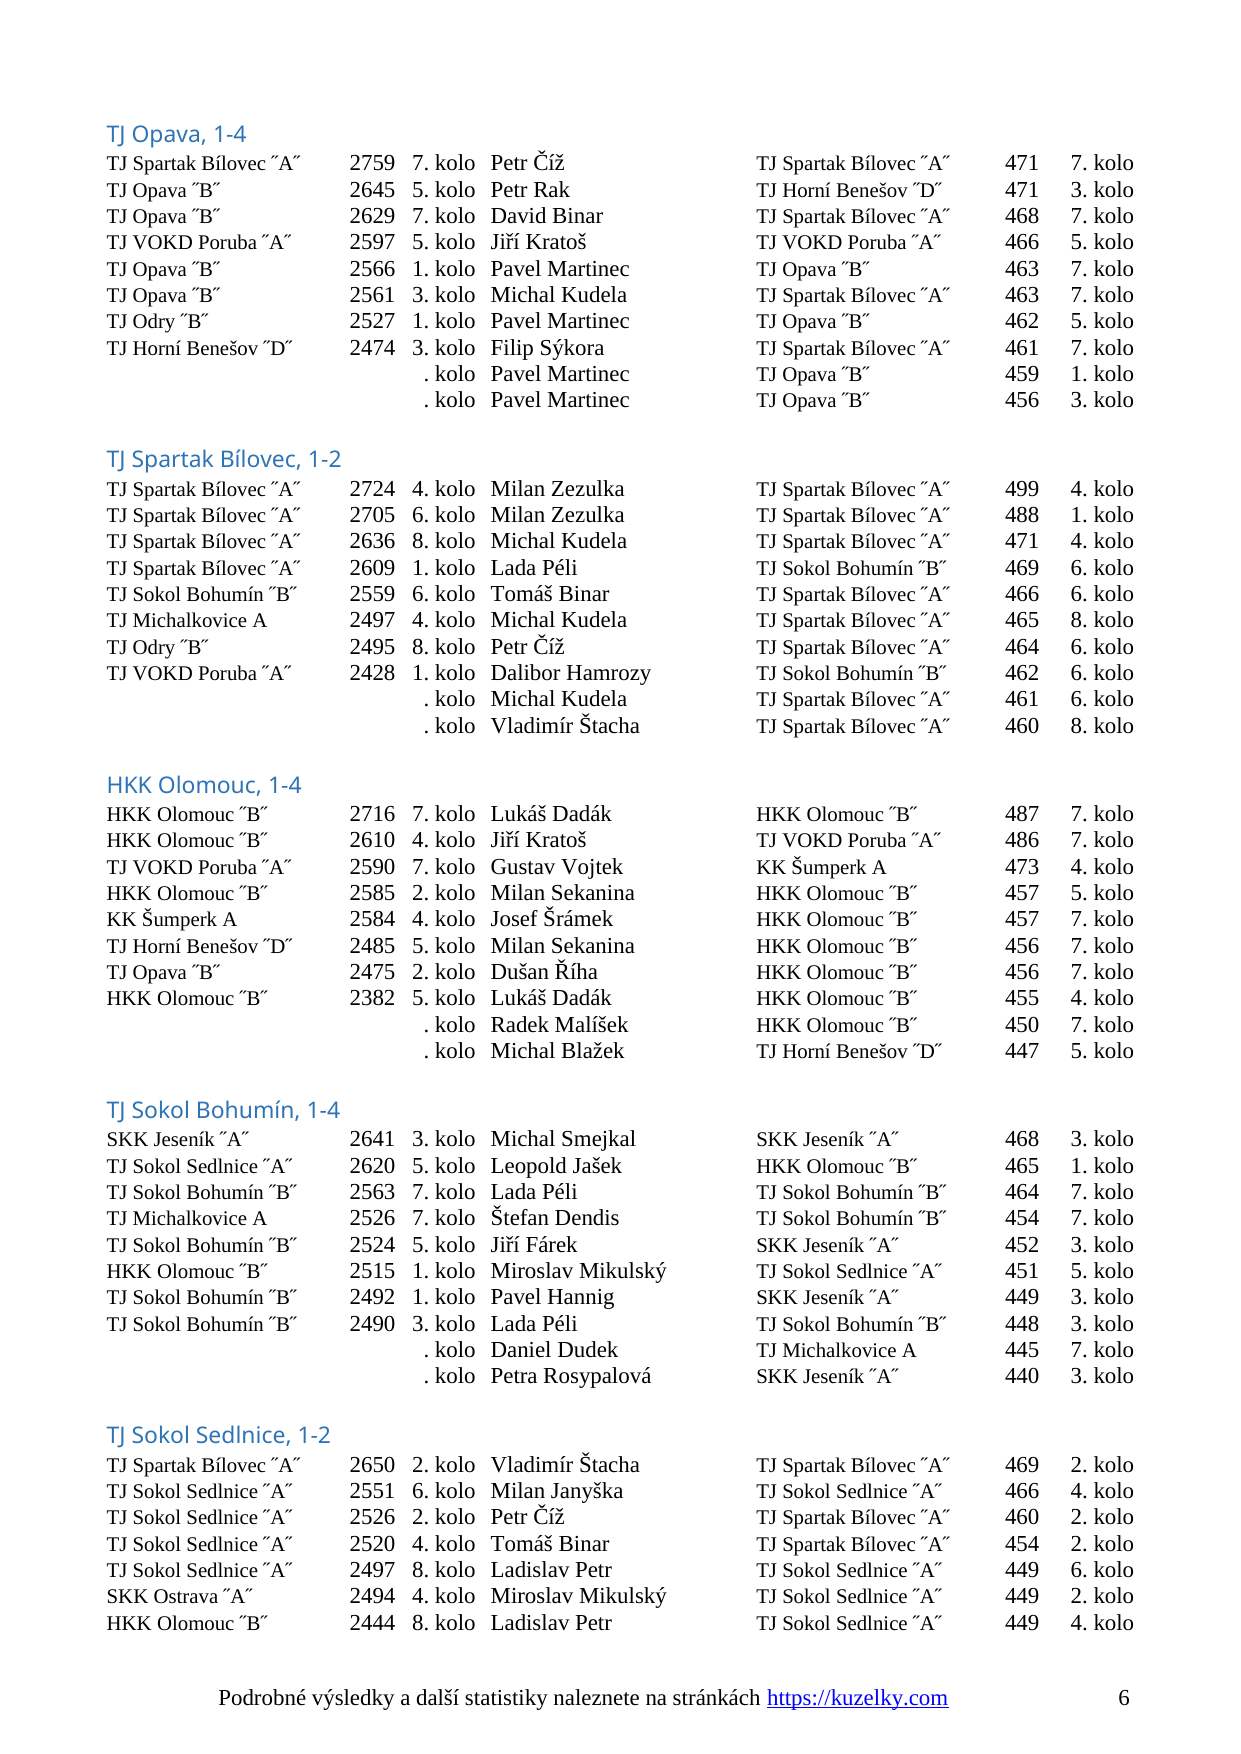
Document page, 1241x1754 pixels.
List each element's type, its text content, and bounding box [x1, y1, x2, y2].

text TJ Odry ˝B˝ 2527 1. kolo Pavel Martinec TJ Opava ˝B˝ 462 5. kolo [106, 307, 1134, 334]
text TJ Sokol Bohumín ˝B˝ 2563 7. kolo Lada Péli TJ Sokol Bohumín ˝B˝ 464 7. kolo [106, 1178, 1134, 1204]
text TJ Sokol Bohumín ˝B˝ 2492 1. kolo Pavel Hannig SKK Jeseník ˝A˝ 449 3. kolo [106, 1283, 1134, 1310]
text TJ Spartak Bílovec ˝A˝ 2724 4. kolo Milan Zezulka TJ Spartak Bílovec ˝A˝ 499 4. kolo [106, 475, 1134, 501]
text HKK Olomouc ˝B˝ 2515 1. kolo Miroslav Mikulský TJ Sokol Sedlnice ˝A˝ 451 5. kolo [106, 1257, 1134, 1283]
text . kolo Daniel Dudek TJ Michalkovice A 445 7. kolo [106, 1336, 1134, 1362]
text TJ Sokol Bohumín ˝B˝ 2524 5. kolo Jiří Fárek SKK Jeseník ˝A˝ 452 3. kolo [106, 1231, 1134, 1257]
subtitle TJ Opava, 1-4 [106, 118, 1134, 149]
text TJ Opava ˝B˝ 2561 3. kolo Michal Kudela TJ Spartak Bílovec ˝A˝ 463 7. kolo [106, 281, 1134, 307]
text TJ VOKD Poruba ˝A˝ 2428 1. kolo Dalibor Hamrozy TJ Sokol Bohumín ˝B˝ 462 6. kolo [106, 659, 1134, 686]
text TJ Michalkovice A 2497 4. kolo Michal Kudela TJ Spartak Bílovec ˝A˝ 465 8. kolo [106, 606, 1134, 633]
text . kolo Petra Rosypalová SKK Jeseník ˝A˝ 440 3. kolo [106, 1362, 1134, 1389]
text HKK Olomouc ˝B˝ 2716 7. kolo Lukáš Dadák HKK Olomouc ˝B˝ 487 7. kolo [106, 800, 1134, 826]
subtitle TJ Spartak Bílovec, 1-2 [106, 443, 1134, 475]
text TJ Sokol Sedlnice ˝A˝ 2551 6. kolo Milan Janyška TJ Sokol Sedlnice ˝A˝ 466 4. kolo [106, 1477, 1134, 1503]
text HKK Olomouc ˝B˝ 2444 8. kolo Ladislav Petr TJ Sokol Sedlnice ˝A˝ 449 4. kolo [106, 1609, 1134, 1635]
text TJ Spartak Bílovec ˝A˝ 2759 7. kolo Petr Číž TJ Spartak Bílovec ˝A˝ 471 7. kolo [106, 149, 1134, 176]
text . kolo Vladimír Štacha TJ Spartak Bílovec ˝A˝ 460 8. kolo [106, 712, 1134, 738]
text TJ Opava ˝B˝ 2475 2. kolo Dušan Říha HKK Olomouc ˝B˝ 456 7. kolo [106, 958, 1134, 984]
text TJ Michalkovice A 2526 7. kolo Štefan Dendis TJ Sokol Bohumín ˝B˝ 454 7. kolo [106, 1204, 1134, 1231]
subtitle HKK Olomouc, 1-4 [106, 769, 1134, 800]
text TJ Opava ˝B˝ 2645 5. kolo Petr Rak TJ Horní Benešov ˝D˝ 471 3. kolo [106, 176, 1134, 202]
text . kolo Michal Kudela TJ Spartak Bílovec ˝A˝ 461 6. kolo [106, 686, 1134, 712]
text TJ VOKD Poruba ˝A˝ 2590 7. kolo Gustav Vojtek KK Šumperk A 473 4. kolo [106, 853, 1134, 879]
text TJ Opava ˝B˝ 2629 7. kolo David Binar TJ Spartak Bílovec ˝A˝ 468 7. kolo [106, 202, 1134, 228]
text TJ Sokol Sedlnice ˝A˝ 2526 2. kolo Petr Číž TJ Spartak Bílovec ˝A˝ 460 2. kolo [106, 1503, 1134, 1530]
text . kolo Radek Malíšek HKK Olomouc ˝B˝ 450 7. kolo [106, 1011, 1134, 1037]
text TJ Sokol Sedlnice ˝A˝ 2520 4. kolo Tomáš Binar TJ Spartak Bílovec ˝A˝ 454 2. kolo [106, 1530, 1134, 1556]
text . kolo Pavel Martinec TJ Opava ˝B˝ 459 1. kolo [106, 360, 1134, 387]
subtitle TJ Sokol Sedlnice, 1-2 [106, 1419, 1134, 1451]
text TJ Sokol Bohumín ˝B˝ 2559 6. kolo Tomáš Binar TJ Spartak Bílovec ˝A˝ 466 6. kolo [106, 580, 1134, 606]
text HKK Olomouc ˝B˝ 2610 4. kolo Jiří Kratoš TJ VOKD Poruba ˝A˝ 486 7. kolo [106, 826, 1134, 853]
text TJ Spartak Bílovec ˝A˝ 2650 2. kolo Vladimír Štacha TJ Spartak Bílovec ˝A˝ 469 2. kolo [106, 1451, 1134, 1477]
text HKK Olomouc ˝B˝ 2585 2. kolo Milan Sekanina HKK Olomouc ˝B˝ 457 5. kolo [106, 879, 1134, 905]
text TJ Horní Benešov ˝D˝ 2474 3. kolo Filip Sýkora TJ Spartak Bílovec ˝A˝ 461 7. kolo [106, 334, 1134, 360]
text SKK Jeseník ˝A˝ 2641 3. kolo Michal Smejkal SKK Jeseník ˝A˝ 468 3. kolo [106, 1125, 1134, 1152]
text TJ Odry ˝B˝ 2495 8. kolo Petr Číž TJ Spartak Bílovec ˝A˝ 464 6. kolo [106, 633, 1134, 659]
text KK Šumperk A 2584 4. kolo Josef Šrámek HKK Olomouc ˝B˝ 457 7. kolo [106, 905, 1134, 932]
text TJ Opava ˝B˝ 2566 1. kolo Pavel Martinec TJ Opava ˝B˝ 463 7. kolo [106, 255, 1134, 281]
subtitle TJ Sokol Bohumín, 1-4 [106, 1094, 1134, 1125]
text TJ Sokol Sedlnice ˝A˝ 2497 8. kolo Ladislav Petr TJ Sokol Sedlnice ˝A˝ 449 6. kolo [106, 1556, 1134, 1582]
text TJ VOKD Poruba ˝A˝ 2597 5. kolo Jiří Kratoš TJ VOKD Poruba ˝A˝ 466 5. kolo [106, 228, 1134, 255]
text . kolo Pavel Martinec TJ Opava ˝B˝ 456 3. kolo [106, 387, 1134, 413]
text TJ Spartak Bílovec ˝A˝ 2636 8. kolo Michal Kudela TJ Spartak Bílovec ˝A˝ 471 4. kolo [106, 527, 1134, 554]
text TJ Spartak Bílovec ˝A˝ 2705 6. kolo Milan Zezulka TJ Spartak Bílovec ˝A˝ 488 1. kolo [106, 501, 1134, 527]
text TJ Sokol Sedlnice ˝A˝ 2620 5. kolo Leopold Jašek HKK Olomouc ˝B˝ 465 1. kolo [106, 1152, 1134, 1178]
text TJ Horní Benešov ˝D˝ 2485 5. kolo Milan Sekanina HKK Olomouc ˝B˝ 456 7. kolo [106, 932, 1134, 958]
text HKK Olomouc ˝B˝ 2382 5. kolo Lukáš Dadák HKK Olomouc ˝B˝ 455 4. kolo [106, 984, 1134, 1011]
text . kolo Michal Blažek TJ Horní Benešov ˝D˝ 447 5. kolo [106, 1037, 1134, 1063]
text TJ Spartak Bílovec ˝A˝ 2609 1. kolo Lada Péli TJ Sokol Bohumín ˝B˝ 469 6. kolo [106, 554, 1134, 580]
text SKK Ostrava ˝A˝ 2494 4. kolo Miroslav Mikulský TJ Sokol Sedlnice ˝A˝ 449 2. kolo [106, 1582, 1134, 1609]
text TJ Sokol Bohumín ˝B˝ 2490 3. kolo Lada Péli TJ Sokol Bohumín ˝B˝ 448 3. kolo [106, 1310, 1134, 1336]
